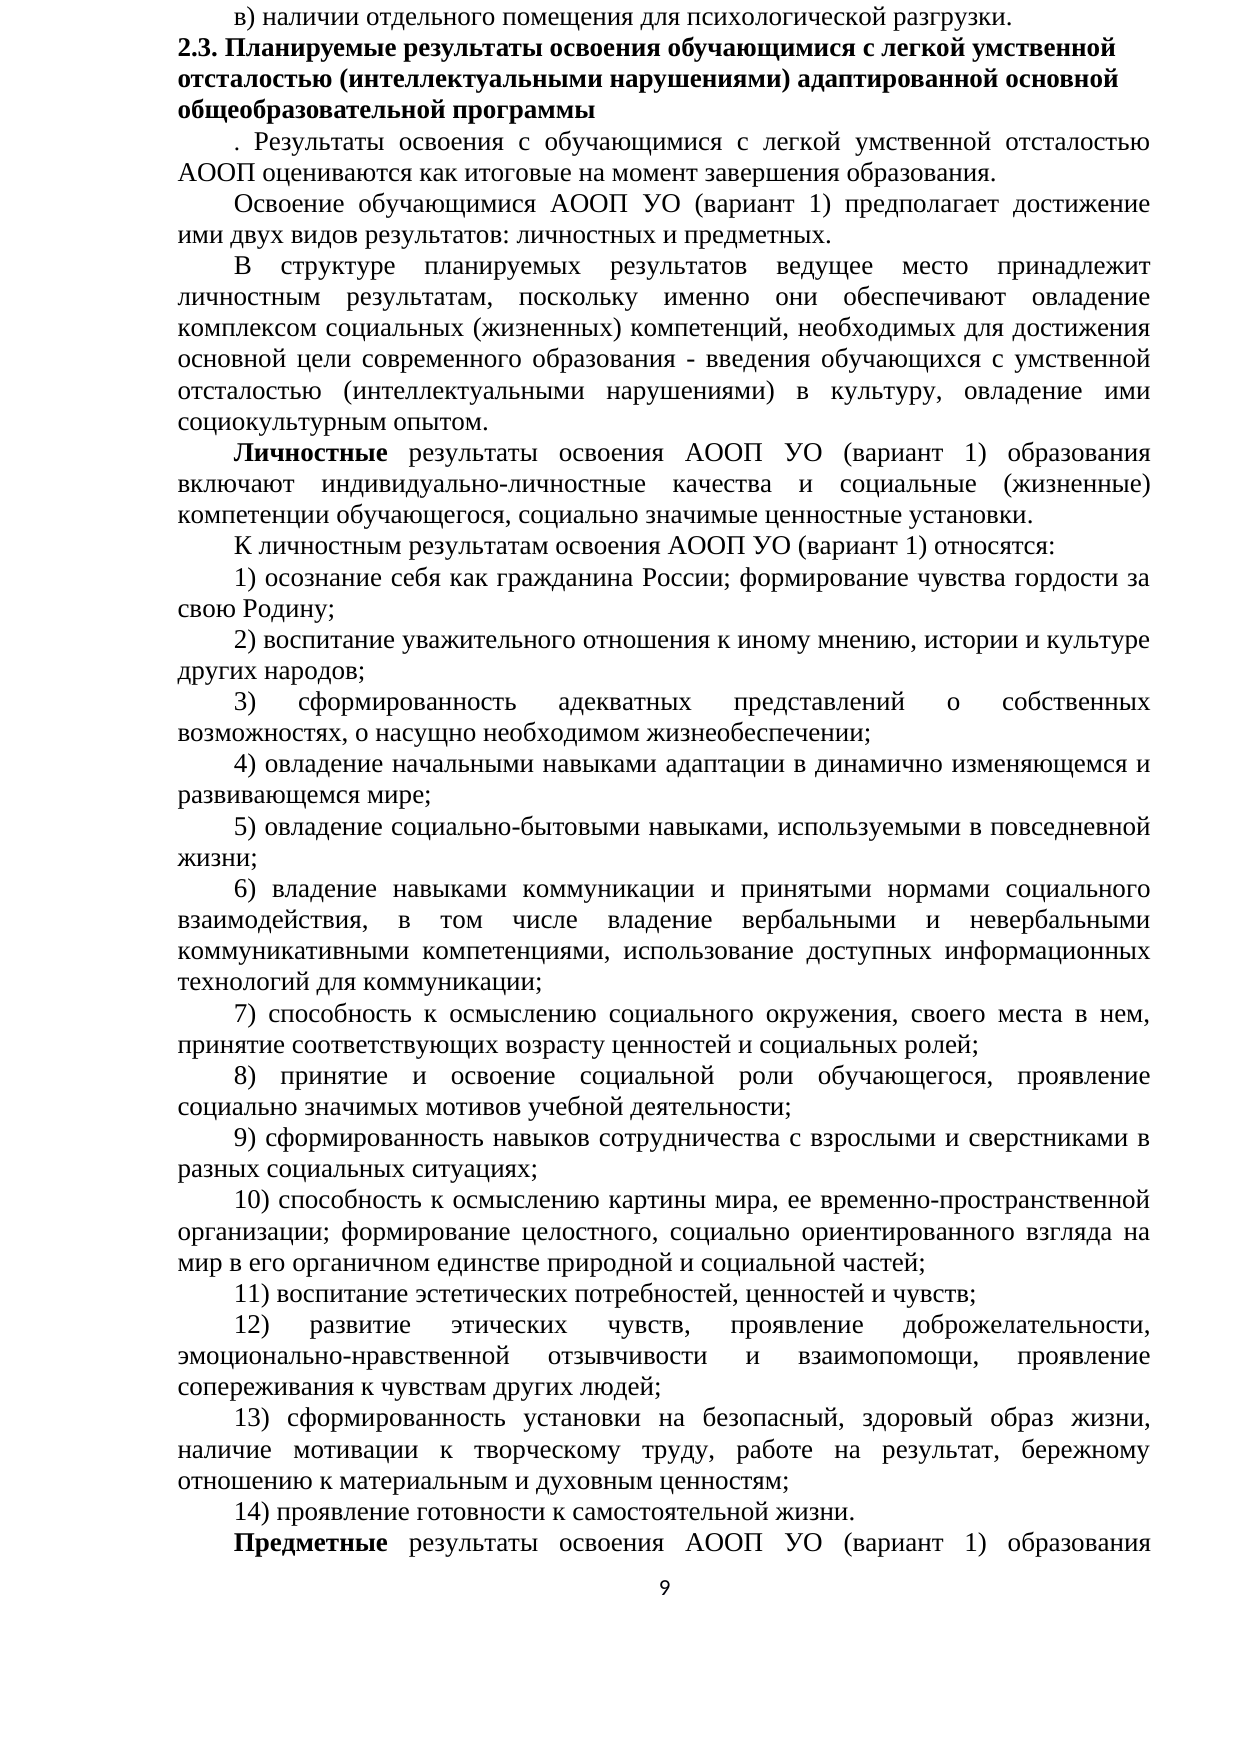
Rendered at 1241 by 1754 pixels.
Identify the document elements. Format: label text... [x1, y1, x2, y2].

text В структуре планируемых результатов ведущее место принадлежит личностным результатам, поскольку именно они обеспечивают овладение комплексом социальных (жизненных) компетенций, необходимых для достижения основной цели современного образования - введения обучающихся с умственной отсталостью (интеллектуальными нарушениями) в культуру, овладение ими социокультурным опытом. [177, 249, 1152, 436]
text 8) принятие и освоение социальной роли обучающегося, проявление социально значимых мотивов учебной деятельности; [177, 1059, 1152, 1121]
text 3) сформированность адекватных представлений о собственных возможностях, о насущно необходимом жизнеобеспечении; [177, 685, 1152, 747]
text Личностные результаты освоения АООП УО (вариант 1) образования включают индивидуально-личностные качества и социальные (жизненные) компетенции обучающегося, социально значимые ценностные установки. [177, 436, 1152, 529]
text 6) владение навыками коммуникации и принятыми нормами социального взаимодействия, в том числе владение вербальными и невербальными коммуникативными компетенциями, использование доступных информационных технологий для коммуникации; [177, 872, 1152, 997]
text 9) сформированность навыков сотрудничества с взрослыми и сверстниками в разных социальных ситуациях; [177, 1121, 1152, 1183]
text 13) сформированность установки на безопасный, здоровый образ жизни, наличие мотивации к творческому труду, работе на результат, бережному отношению к материальным и духовным ценностям; [177, 1402, 1152, 1495]
text 12) развитие этических чувств, проявление доброжелательности, эмоционально-нравственной отзывчивости и взаимопомощи, проявление сопереживания к чувствам других людей; [177, 1308, 1152, 1402]
text 14) проявление готовности к самостоятельной жизни. [177, 1495, 1152, 1526]
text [177, 1526, 1152, 1557]
text 5) овладение социально-бытовыми навыками, используемыми в повседневной жизни; [177, 810, 1152, 872]
text 2) воспитание уважительного отношения к иному мнению, истории и культуре других народов; [177, 623, 1152, 685]
text в) наличии отдельного помещения для психологической разгрузки. [177, 0, 1152, 31]
text 1) осознание себя как гражданина России; формирование чувства гордости за свою Родину; [177, 561, 1152, 623]
text 2.3. Планируемые результаты освоения обучающимися с легкой умственной отсталостью (интеллектуальными нарушениями) адаптированной основной общеобразовательной программы [177, 31, 1152, 124]
text 4) овладение начальными навыками адаптации в динамично изменяющемся и развивающемся мире; [177, 747, 1152, 810]
text 10) способность к осмыслению картины мира, ее временно-пространственной организации; формирование целостного, социально ориентированного взгляда на мир в его органичном единстве природной и социальной частей; [177, 1183, 1152, 1277]
text 11) воспитание эстетических потребностей, ценностей и чувств; [177, 1277, 1152, 1308]
text . Результаты освоения с обучающимися с легкой умственной отсталостью АООП оцениваются как итоговые на момент завершения образования. [177, 124, 1152, 187]
text К личностным результатам освоения АООП УО (вариант 1) относятся: [177, 529, 1152, 561]
text 7) способность к осмыслению социального окружения, своего места в нем, принятие соответствующих возрасту ценностей и социальных ролей; [177, 997, 1152, 1059]
text Освоение обучающимися АООП УО (вариант 1) предполагает достижение ими двух видов результатов: личностных и предметных. [177, 187, 1152, 249]
